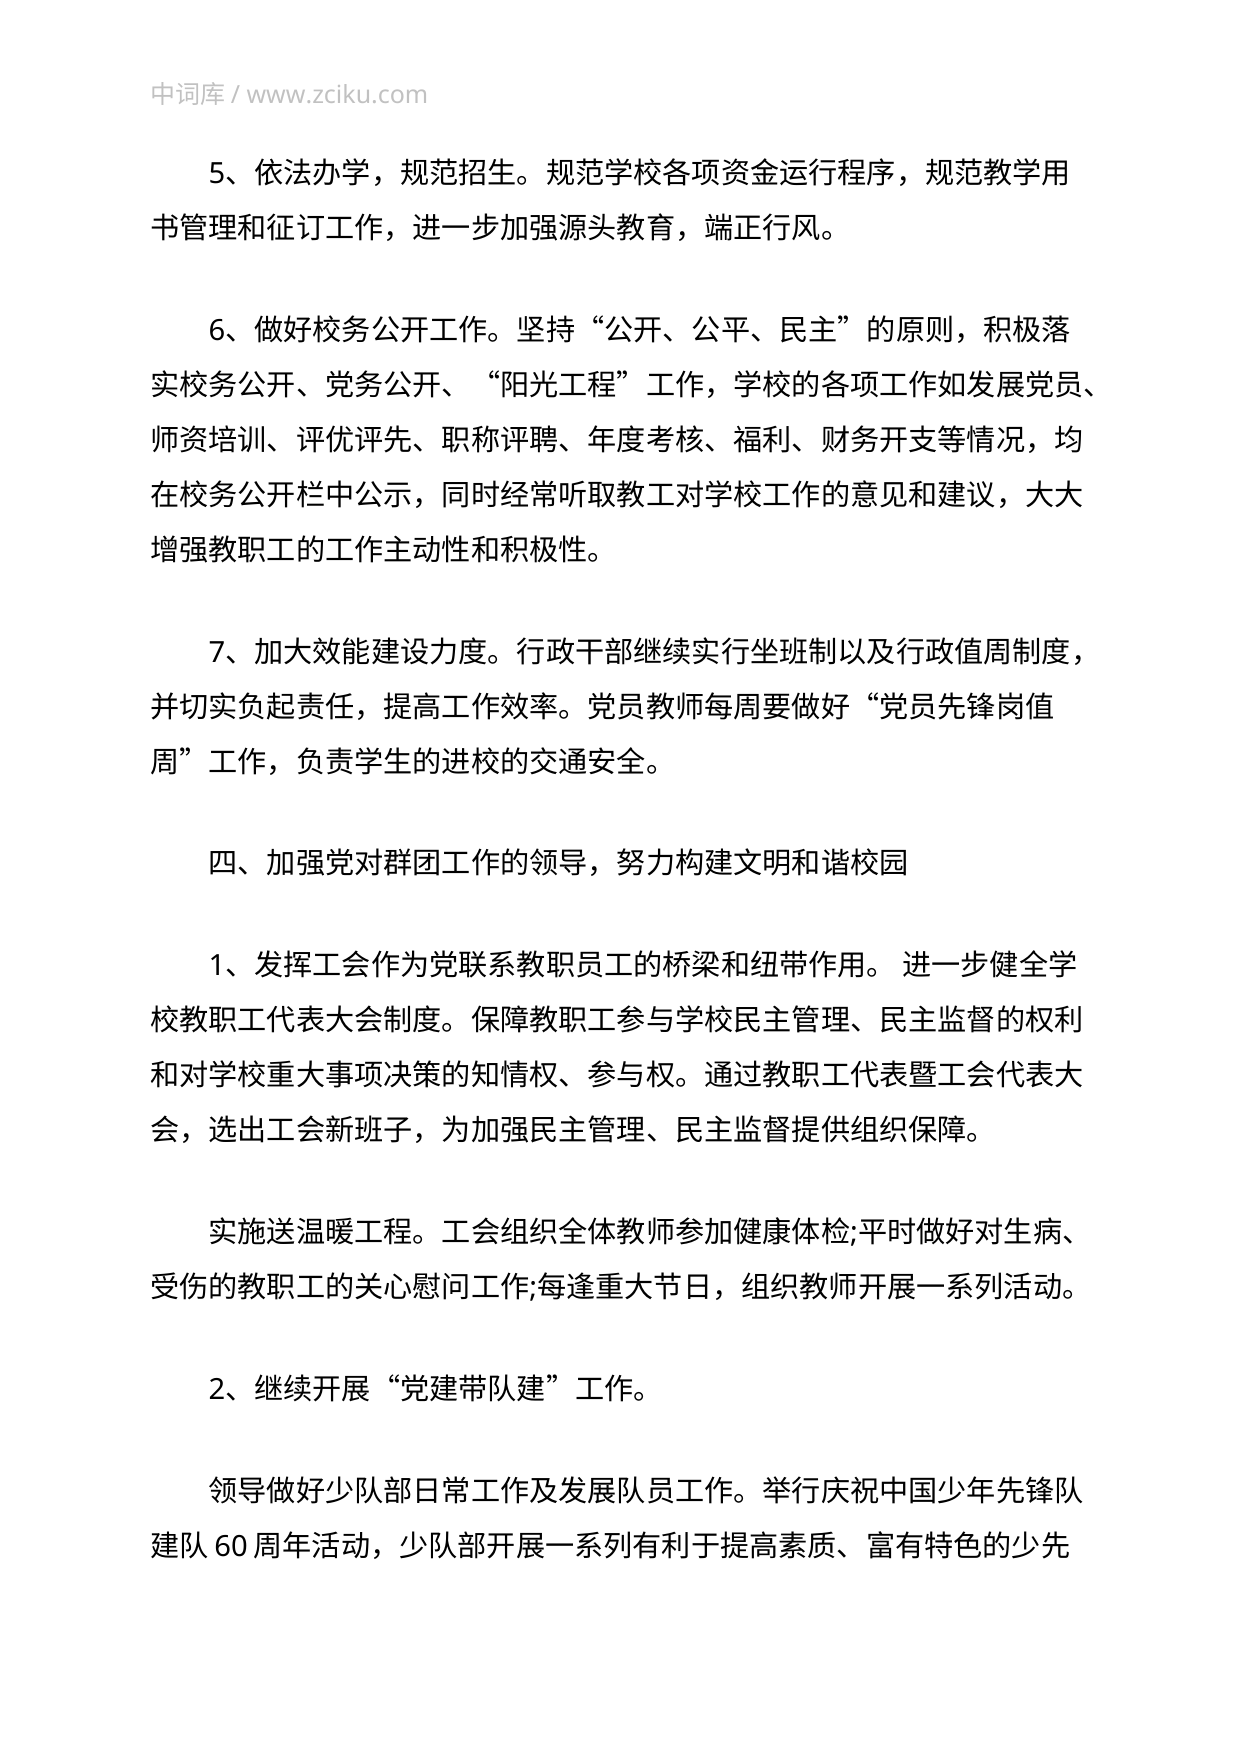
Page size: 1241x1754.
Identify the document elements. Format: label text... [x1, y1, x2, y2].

text 实施送温暖工程。工会组织全体教师参加健康体检;平时做好对生病、受伤的教职工的关心慰问工作;每逢重大节日，组织教师开展一系列活动。 [150, 1208, 1090, 1306]
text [150, 1467, 1090, 1564]
text 5、依法办学，规范招生。规范学校各项资金运行程序，规范教学用书管理和征订工作，进一步加强源头教育，端正行风。 [150, 150, 1090, 247]
text 2、继续开展“党建带队建”工作。 [150, 1365, 1090, 1408]
text 6、做好校务公开工作。坚持“公开、公平、民主”的原则，积极落实校务公开、党务公开、“阳光工程”工作，学校的各项工作如发展党员、师资培训、评优评先、职称评聘、年度考核、福利、财务开支等情况，均在校务公开栏中公示，同时经常听取教工对学校工作的意见和建议，大大增强教职工的工作主动性和积极性。 [150, 307, 1090, 569]
text 7、加大效能建设力度。行政干部继续实行坐班制以及行政值周制度，并切实负起责任，提高工作效率。党员教师每周要做好“党员先锋岗值周”工作，负责学生的进校的交通安全。 [150, 628, 1090, 780]
text 四、加强党对群团工作的领导，努力构建文明和谐校园 [150, 840, 1090, 882]
text 1、发挥工会作为党联系教职员工的桥梁和纽带作用。 进一步健全学校教职工代表大会制度。保障教职工参与学校民主管理、民主监督的权利和对学校重大事项决策的知情权、参与权。通过教职工代表暨工会代表大会，选出工会新班子，为加强民主管理、民主监督提供组织保障。 [150, 942, 1090, 1149]
